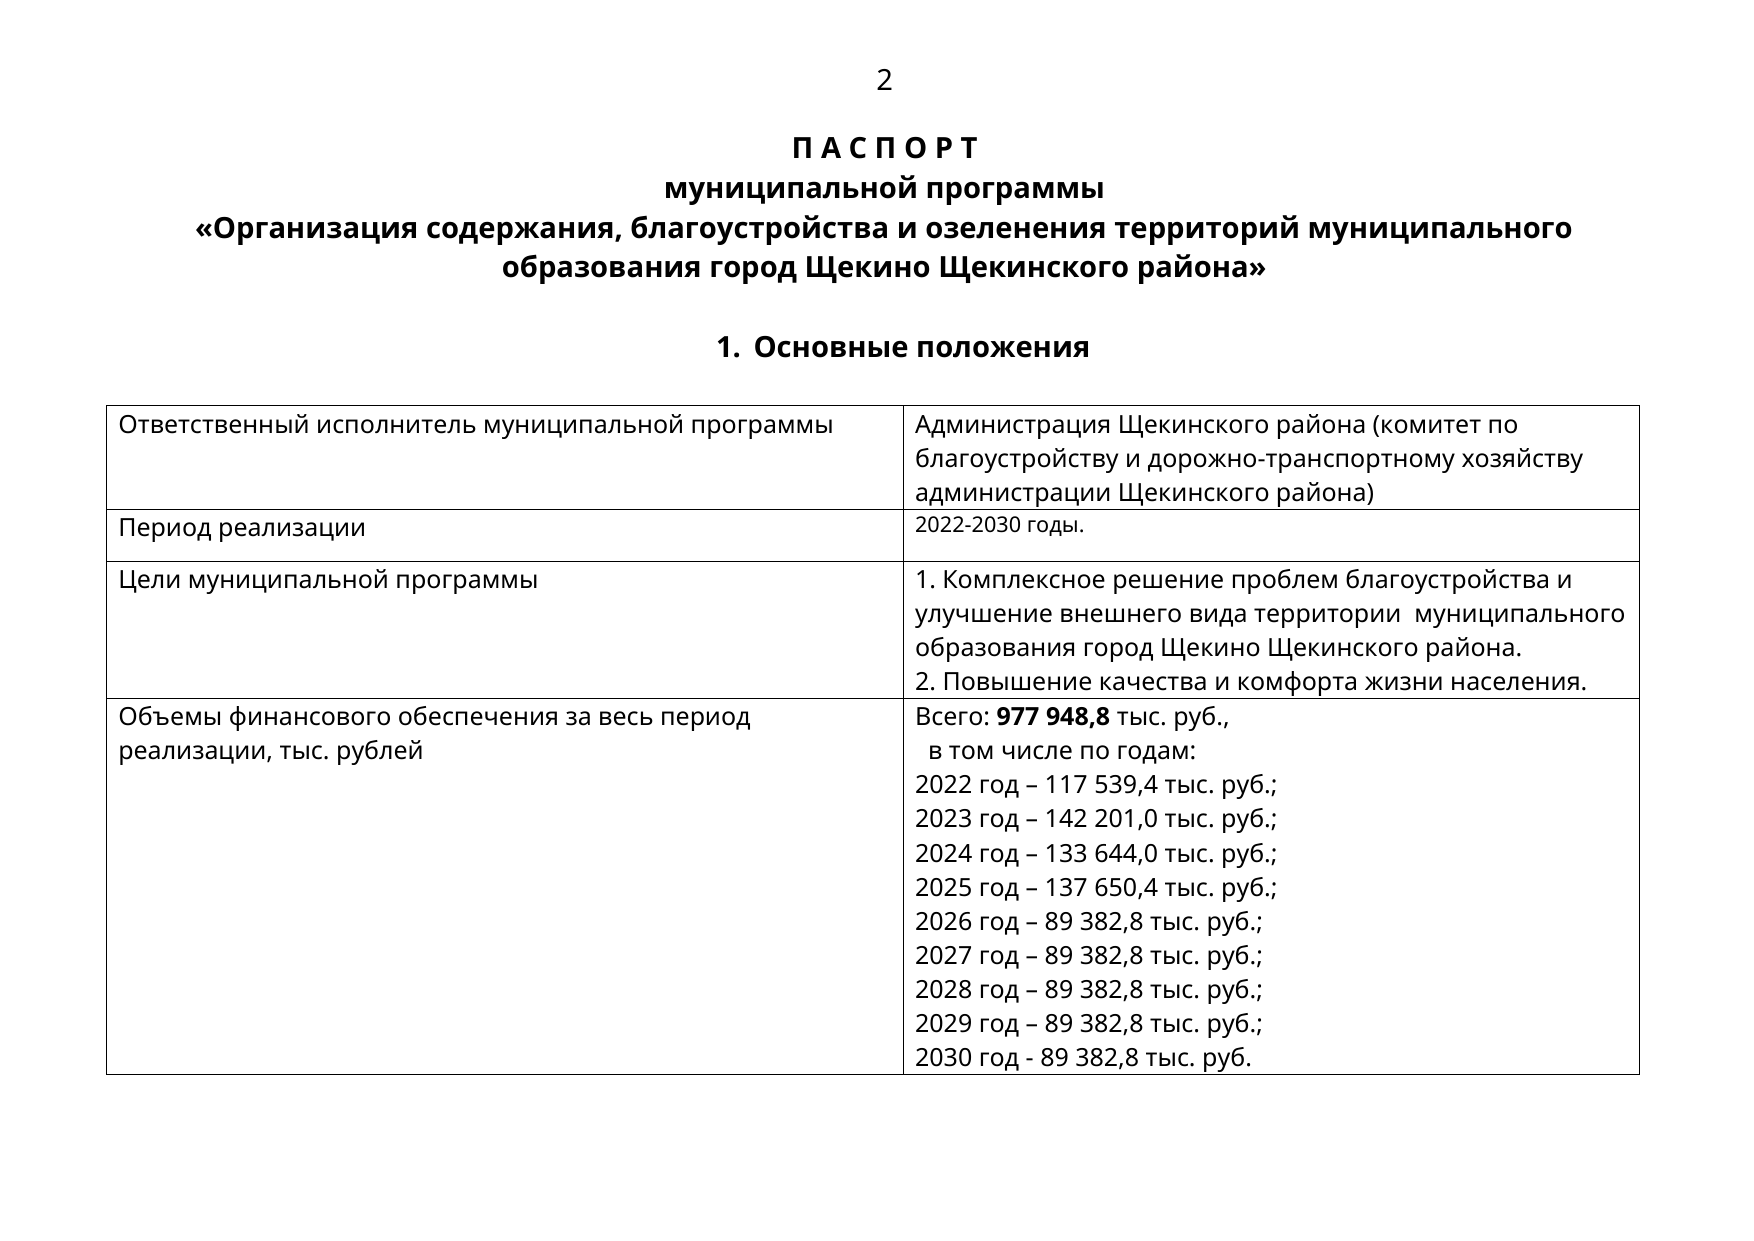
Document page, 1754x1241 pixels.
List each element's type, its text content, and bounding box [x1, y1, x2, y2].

table_cell Объемы финансового обеспечения за весь период реализации, тыс. рублей [107, 699, 903, 1074]
text П А С П О Р Т [118, 127, 1651, 167]
table_cell Цели муниципальной программы [107, 562, 903, 698]
list Основные положения [156, 326, 1651, 366]
table_cell Период реализации [107, 510, 903, 561]
table_header Администрация Щекинского района (комитет по благоустройству и дорожно-транспортному хозяйству администрации Щекинского района) [904, 406, 1639, 508]
text муниципальной программы [118, 167, 1651, 207]
table_cell 1. Комплексное решение проблем благоустройства и улучшение внешнего вида территории муниципального образования город Щекино Щекинского района. 2. Повышение качества и комфорта жизни населения. [904, 562, 1639, 698]
table_cell Всего: 977 948,8 тыс. руб., в том числе по годам: 2022 год – 117 539,4 тыс. руб.; 2023 год – 142 201,0 тыс. руб.; 2024 год – 133 644,0 тыс. руб.; 2025 год – 137 650,4 тыс. руб.; 2026 год – 89 382,8 тыс. руб.; 2027 год – 89 382,8 тыс. руб.; 2028 год – 89 382,8 тыс. руб.; 2029 год – 89 382,8 тыс. руб.; 2030 год - 89 382,8 тыс. руб. [904, 699, 1639, 1074]
table_cell 2022-2030 годы. [904, 510, 1639, 561]
table_header Ответственный исполнитель муниципальной программы [107, 406, 903, 508]
text «Организация содержания, благоустройства и озеленения территорий муниципального образования город Щекино Щекинского района» [118, 207, 1651, 286]
